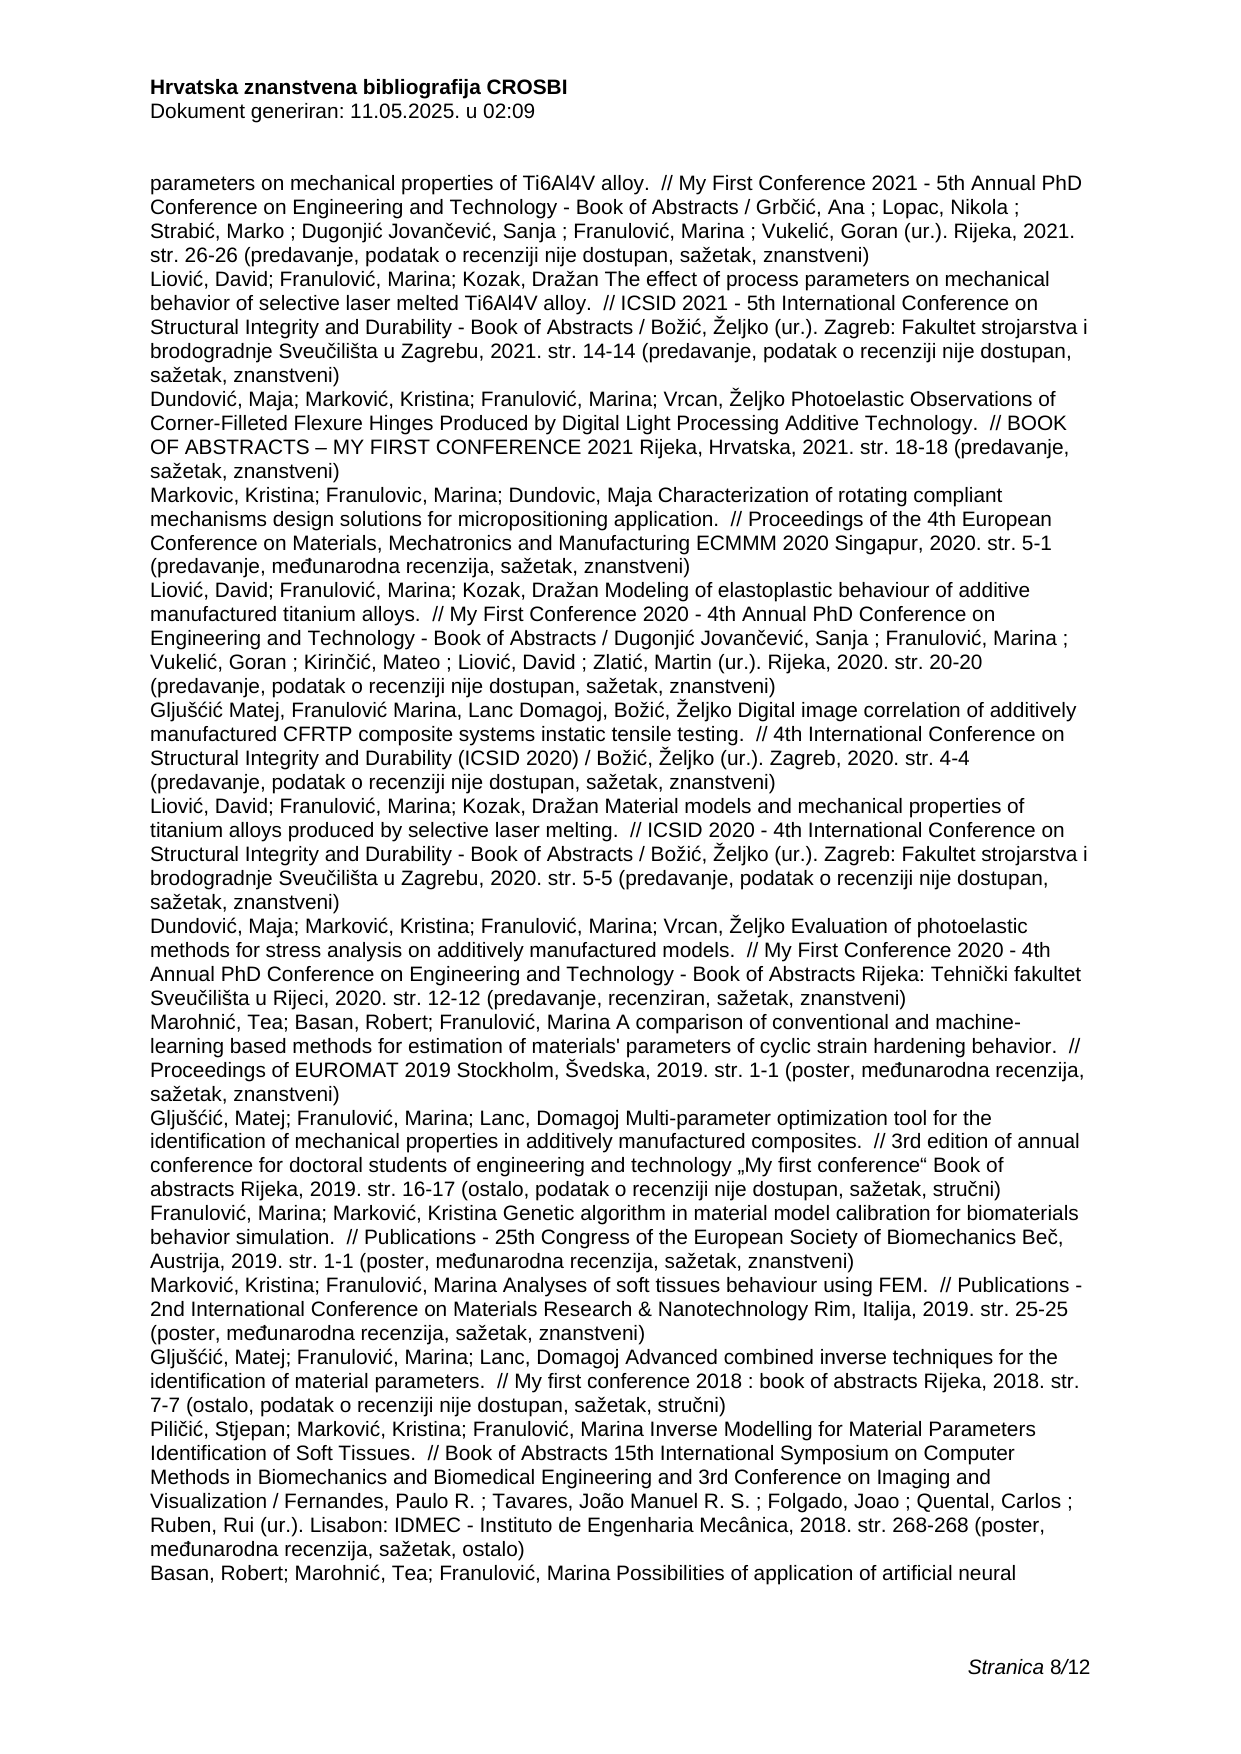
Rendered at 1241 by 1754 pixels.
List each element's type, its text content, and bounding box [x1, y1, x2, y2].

text Piličić, Stjepan; Marković, Kristina; Franulović, Marina [150, 1417, 1090, 1561]
text Dundović, Maja; Marković, Kristina; Franulović, Marina; Vrcan, Željko [150, 387, 1090, 482]
text Liović, David; Franulović, Marina; Kozak, Dražan [150, 794, 1090, 914]
text Franulović, Marina; Marković, Kristina [150, 1201, 1090, 1273]
text Liović, David; Franulović, Marina; Kozak, Dražan [150, 578, 1090, 698]
text Marković, Kristina; Franulović, Marina [150, 1273, 1090, 1345]
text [150, 171, 1090, 267]
text Gljušćić Matej, Franulović Marina, Lanc Domagoj, Božić, Željko [150, 698, 1090, 794]
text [150, 1561, 1090, 1584]
text Gljušćić, Matej; Franulović, Marina; Lanc, Domagoj [150, 1345, 1090, 1417]
text Dundović, Maja; Marković, Kristina; Franulović, Marina; Vrcan, Željko [150, 914, 1090, 1009]
text Marohnić, Tea; Basan, Robert; Franulović, Marina [150, 1009, 1090, 1105]
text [150, 267, 1090, 387]
text Gljušćić, Matej; Franulović, Marina; Lanc, Domagoj [150, 1105, 1090, 1201]
text Markovic, Kristina; Franulovic, Marina; Dundovic, Maja [150, 482, 1090, 578]
